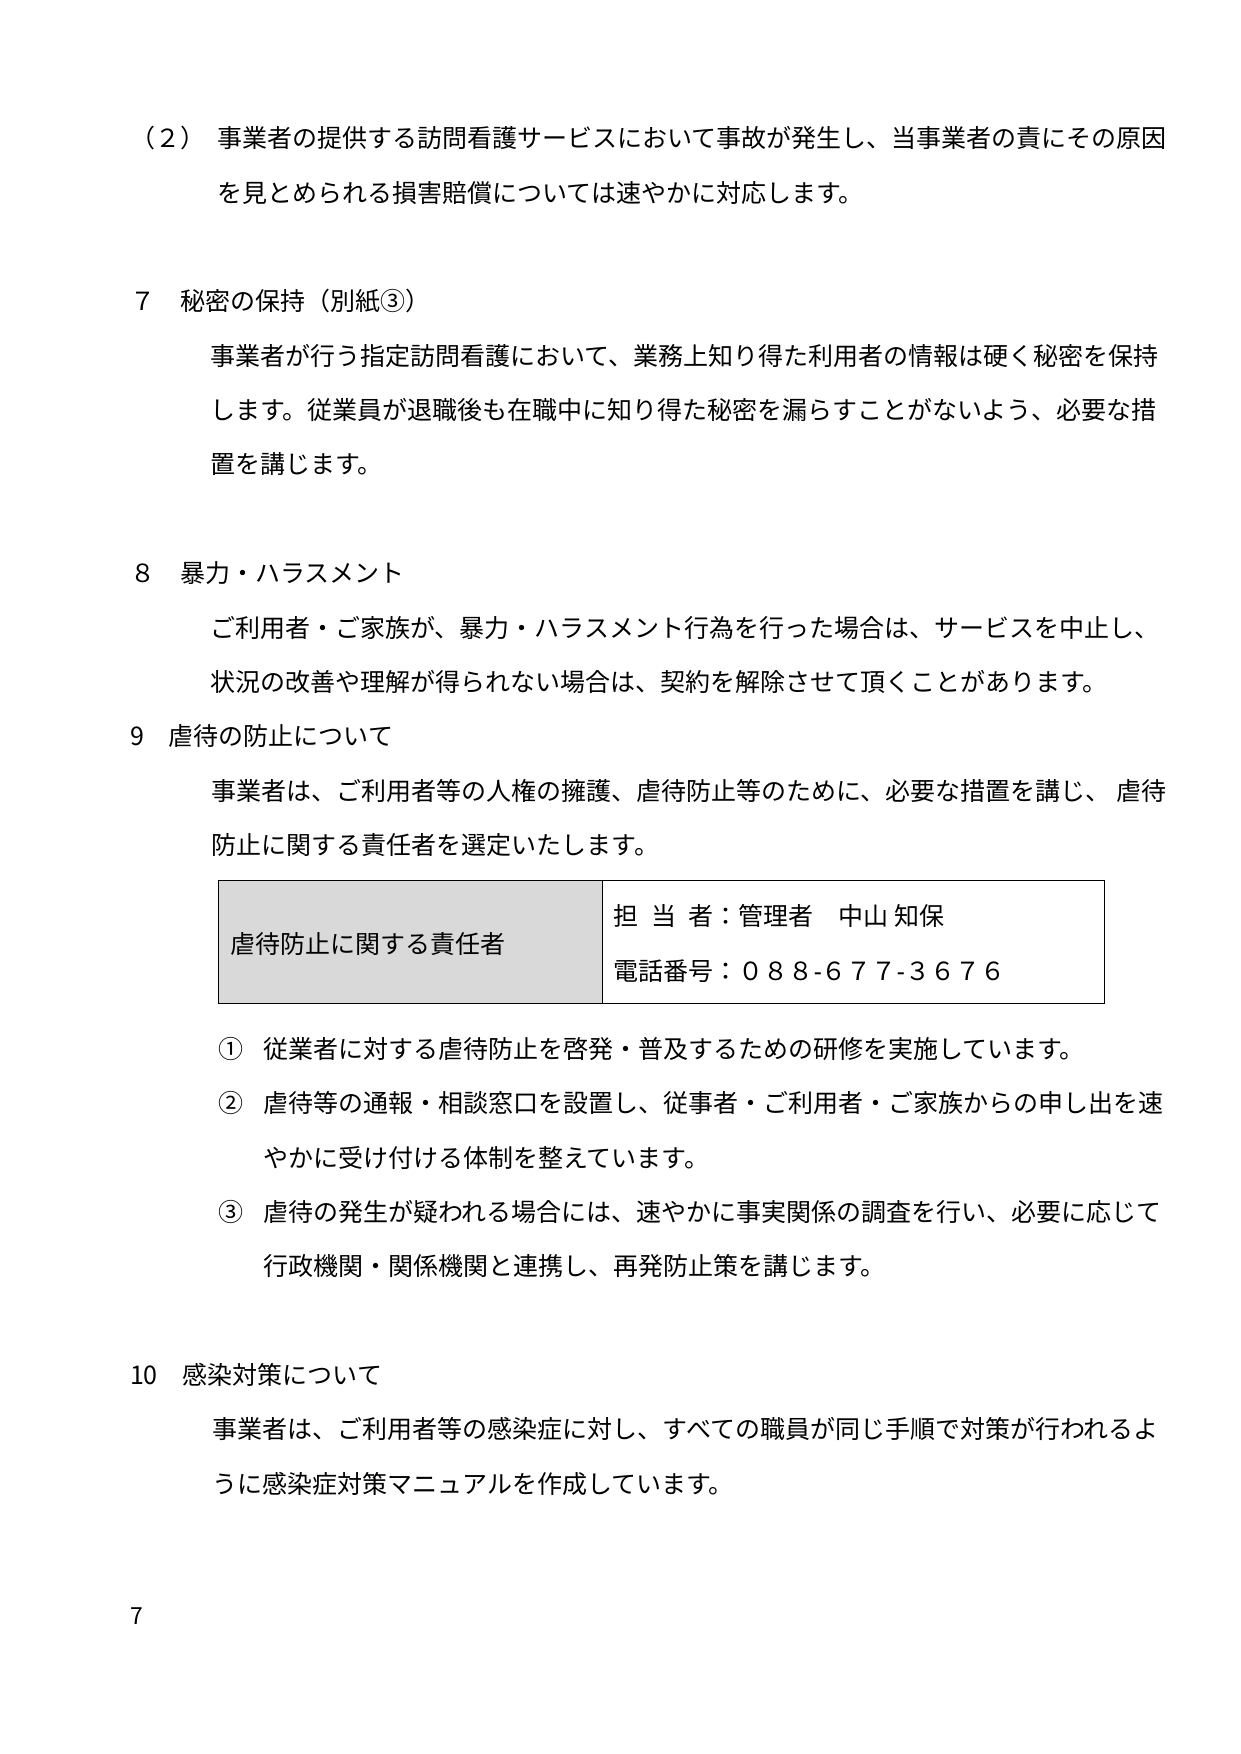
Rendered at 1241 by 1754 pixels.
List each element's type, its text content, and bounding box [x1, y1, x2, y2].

text （２） 事業者の提供する訪問看護サービスにおいて事故が発生し、当事業者の責にその原因を見とめられる損害賠償については速やかに対応します。 [130, 119, 1167, 209]
text 10 感染対策について [130, 1356, 1167, 1392]
text 9 虐待の防止について [130, 717, 1167, 753]
text ８ 暴力・ハラスメント [130, 554, 1167, 590]
text 事業者は、ご利用者等の人権の擁護、虐待防止等のために、必要な措置を講じ、 虐待防止に関する責任者を選定いたします。 [211, 771, 1167, 862]
text ご利用者・ご家族が、暴力・ハラスメント行為を行った場合は、サービスを中止し、状況の改善や理解が得られない場合は、契約を解除させて頂くことがあります。 [210, 608, 1167, 699]
text 事業者が行う指定訪問看護において、業務上知り得た利用者の情報は硬く秘密を保持します。従業員が退職後も在職中に知り得た秘密を漏らすことがないよう、必要な措置を講じます。 [210, 336, 1167, 481]
text 事業者は、ご利用者等の感染症に対し、すべての職員が同じ手順で対策が行われるように感染症対策マニュアルを作成しています。 [213, 1410, 1167, 1501]
list 虐待等の通報・相談窓口を設置し、従事者・ご利用者・ご家族からの申し出を速やかに受け付ける体制を整えています。 [218, 1084, 1167, 1174]
table_header 担当者：管理者 中山 知保 電話番号：０８８-６７７-３６７６ [603, 881, 1104, 1003]
text ７ 秘密の保持（別紙③） [130, 282, 1167, 318]
list 従業者に対する虐待防止を啓発・普及するための研修を実施しています。 [218, 1029, 1167, 1066]
list 虐待の発生が疑われる場合には、速やかに事実関係の調査を行い、必要に応じて行政機関・関係機関と連携し、再発防止策を講じます。 [218, 1192, 1167, 1283]
table_header 虐待防止に関する責任者 [219, 881, 602, 1003]
